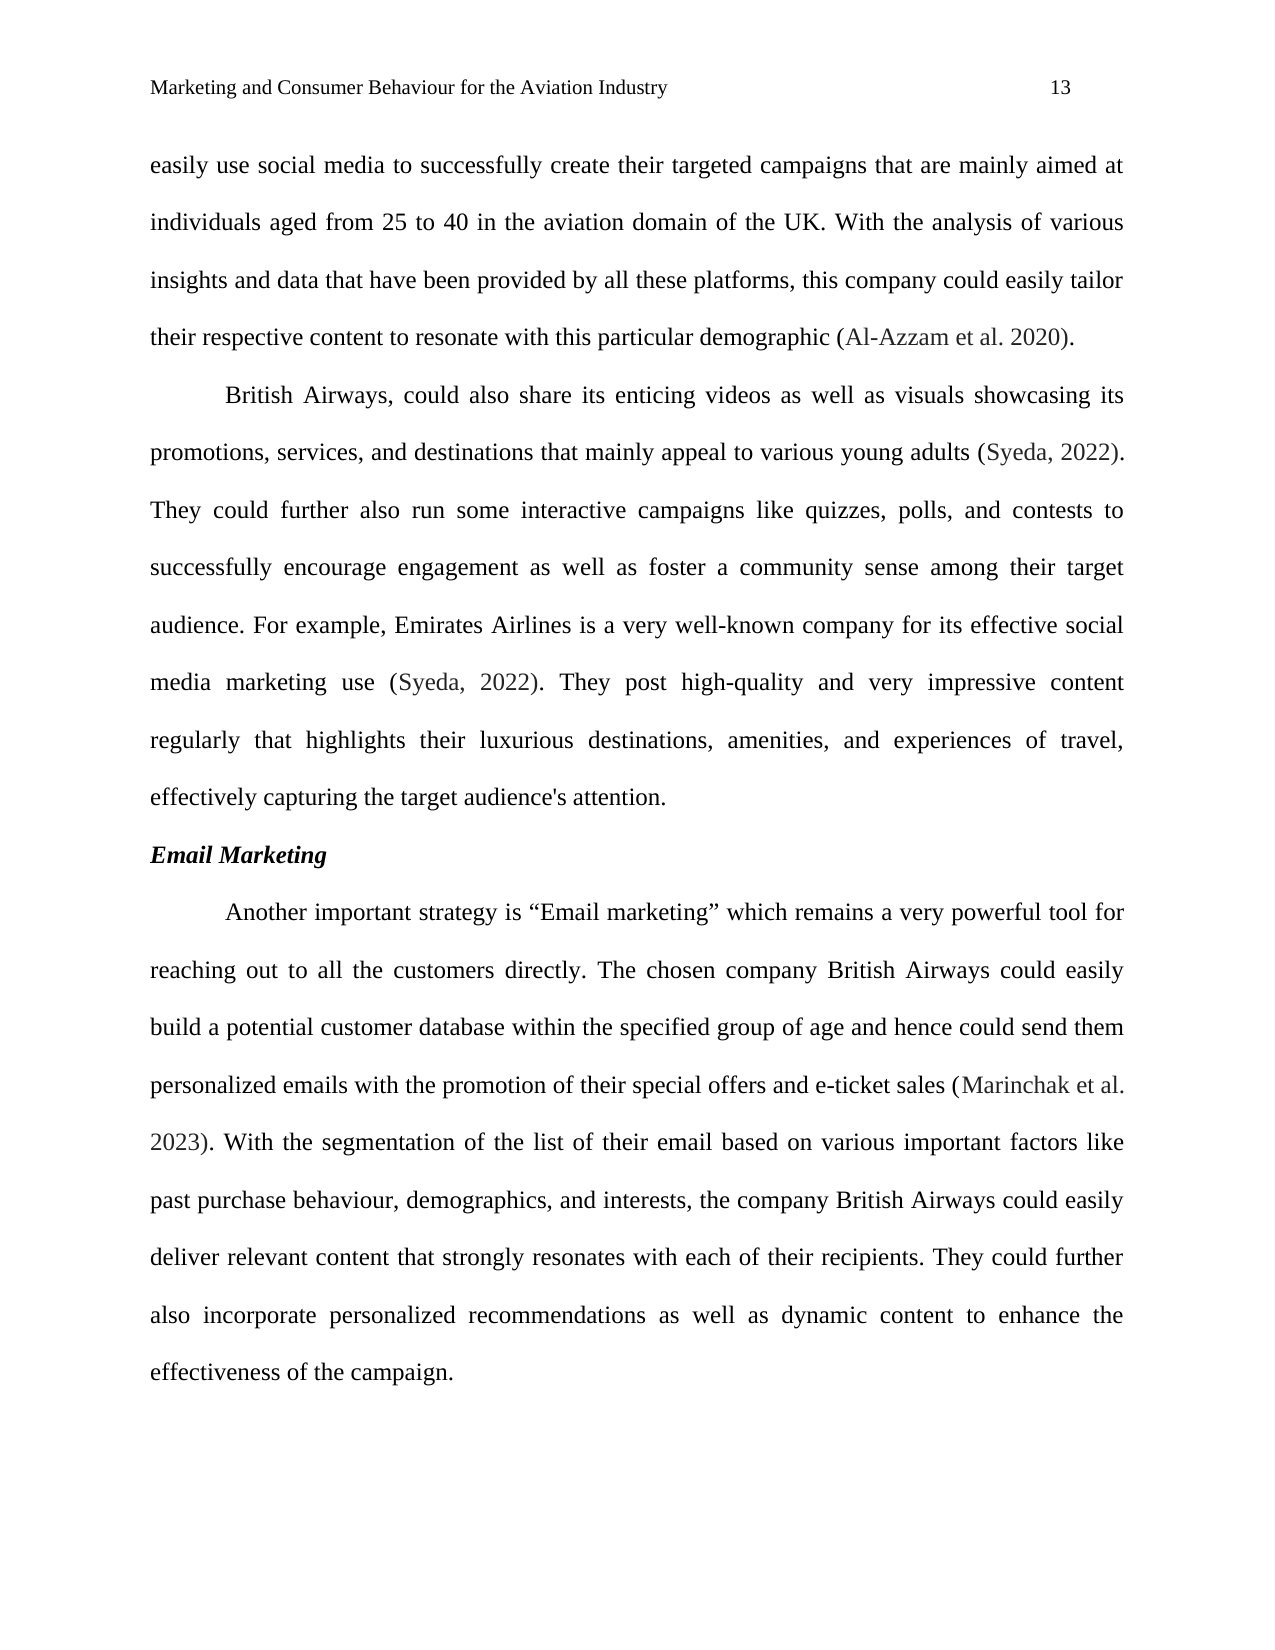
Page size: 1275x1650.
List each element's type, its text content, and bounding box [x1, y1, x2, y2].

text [150, 150, 1125, 351]
text Another important strategy is “Email marketing” which remains a very powerful tool for reaching out to all the customers directly. The chosen company British Airways could easily build a potential customer database within the specified group of age and hence could send them personalized emails with the promotion of their special offers and e-ticket sales (Marinchak et al. 2023). With the segmentation of the list of their email based on various important factors like past purchase behaviour, demographics, and interests, the company British Airways could easily deliver relevant content that strongly resonates with each of their recipients. They could further also incorporate personalized recommendations as well as dynamic content to enhance the effectiveness of the campaign. [150, 897, 1125, 1386]
text British Airways, could also share its enticing videos as well as visuals showcasing its promotions, services, and destinations that mainly appeal to various young adults (Syeda, 2022). They could further also run some interactive campaigns like quizzes, polls, and contests to successfully encourage engagement as well as foster a community sense among their target audience. For example, Emirates Airlines is a very well-known company for its effective social media marketing use (Syeda, 2022). They post high-quality and very impressive content regularly that highlights their luxurious destinations, amenities, and experiences of travel, effectively capturing the target audience's attention. [150, 380, 1125, 811]
text Email Marketing [150, 840, 1125, 869]
